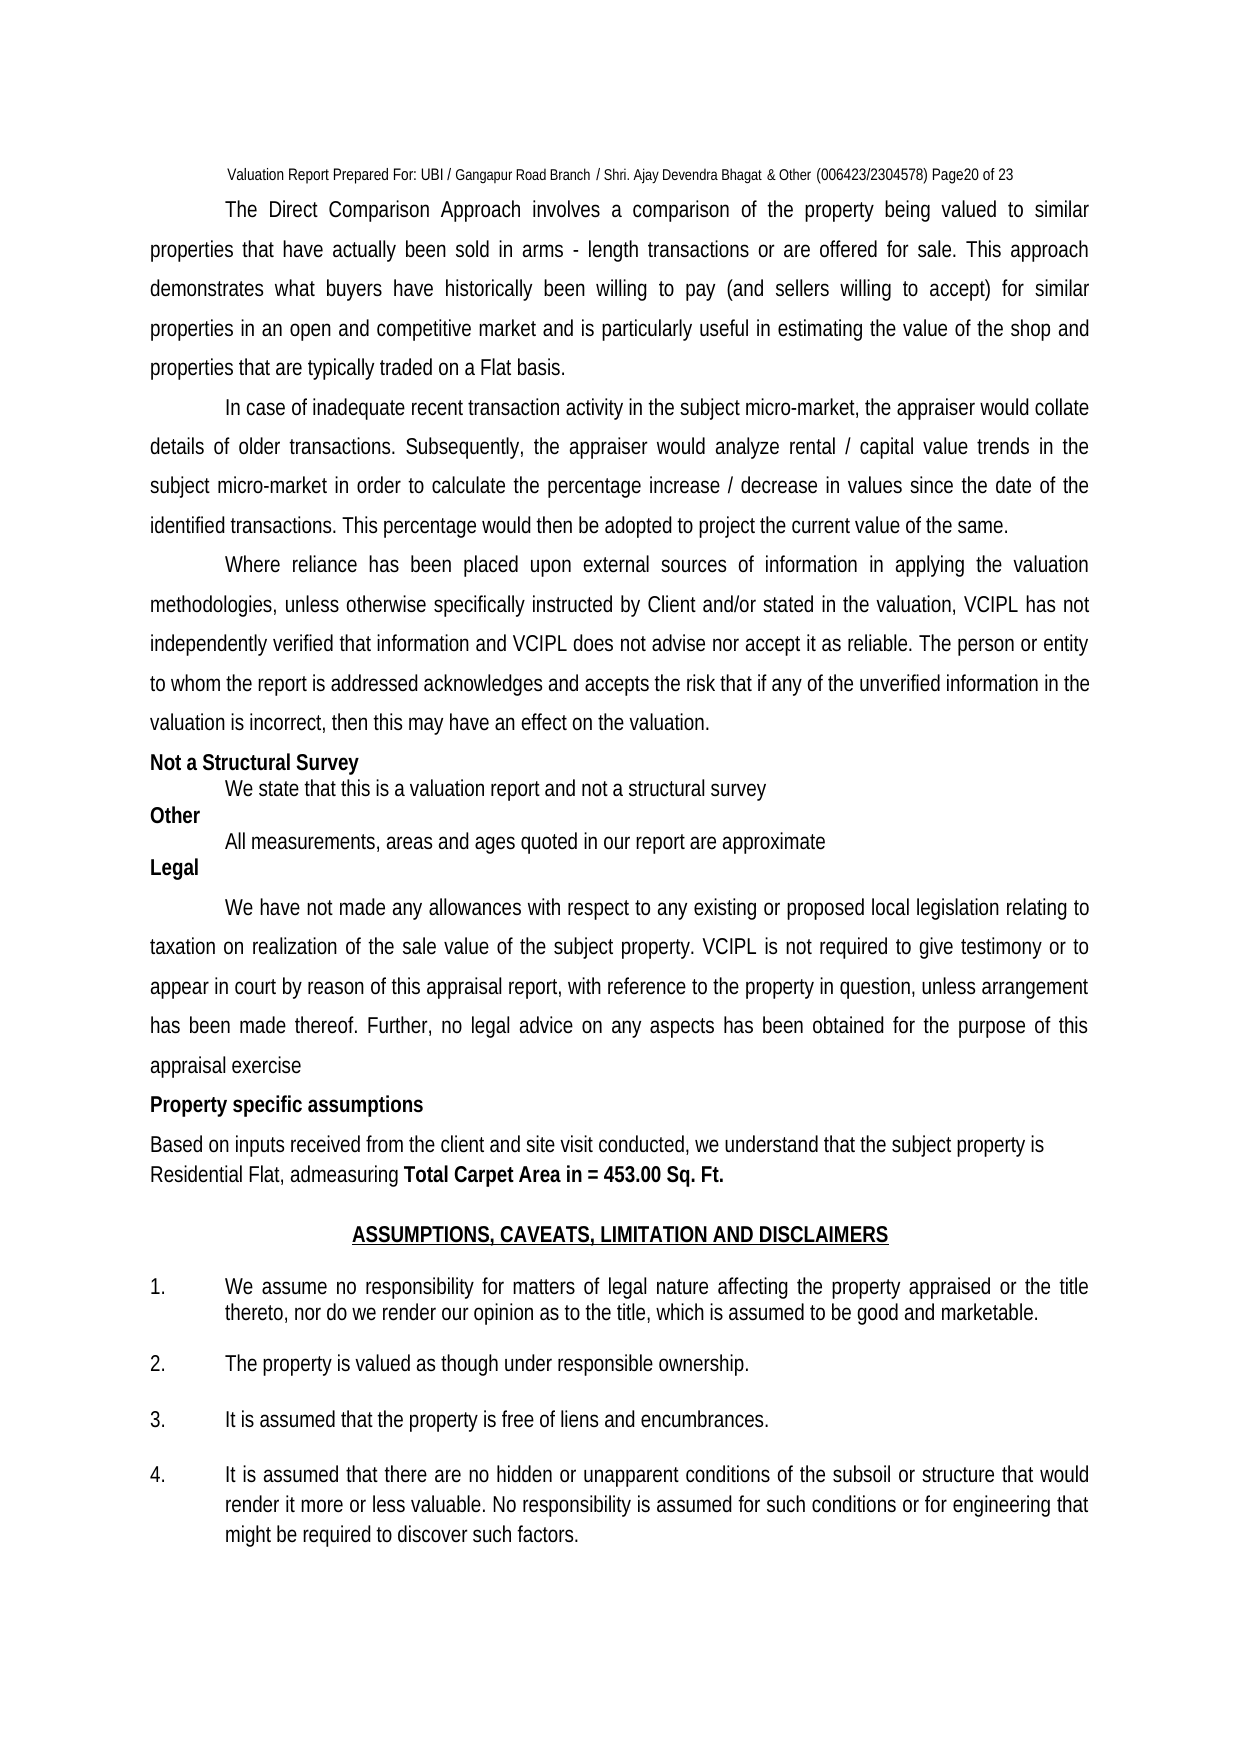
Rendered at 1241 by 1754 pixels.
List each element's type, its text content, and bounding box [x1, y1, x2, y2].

text Not a Structural Survey [150, 749, 1090, 775]
text All measurements, areas and ages quoted in our report are approximate [150, 828, 1090, 854]
text 3. It is assumed that the property is free of liens and encumbrances. [150, 1406, 1090, 1432]
text 2. The property is valued as though under responsible ownership. [150, 1350, 1090, 1377]
text Based on inputs received from the client and site visit conducted, we understand that the subject property is Residential Flat, admeasuring Total Carpet Area in = 453.00 Sq. Ft. [150, 1131, 1090, 1187]
text Property specific assumptions [150, 1091, 1090, 1117]
text 1. We assume no responsibility for matters of legal nature affecting the property appraised or the title thereto, nor do we render our opinion as to the title, which is assumed to be good and marketable. [150, 1273, 1090, 1325]
text Where reliance has been placed upon external sources of information in applying the valuation methodologies, unless otherwise specifically instructed by Client and/or stated in the valuation, VCIPL has not independently verified that information and VCIPL does not advise nor accept it as reliable. The person or entity to whom the report is addressed acknowledges and accepts the risk that if any of the unverified information in the valuation is incorrect, then this may have an effect on the valuation. [150, 551, 1090, 736]
text 4. It is assumed that there are no hidden or unapparent conditions of the subsoil or structure that would render it more or less valuable. No responsibility is assumed for such conditions or for engineering that might be required to discover such factors. [150, 1461, 1090, 1547]
text We have not made any allowances with respect to any existing or proposed local legislation relating to taxation on realization of the sale value of the subject property. VCIPL is not required to give testimony or to appear in court by reason of this appraisal report, with reference to the property in question, unless arrangement has been made thereof. Further, no legal advice on any aspects has been obtained for the purpose of this appraisal exercise [150, 894, 1090, 1078]
text Other [150, 802, 1090, 828]
text We state that this is a valuation report and not a structural survey [150, 775, 1090, 802]
text The Direct Comparison Approach involves a comparison of the property being valued to similar properties that have actually been sold in arms - length transactions or are offered for sale. This approach demonstrates what buyers have historically been willing to pay (and sellers willing to accept) for similar properties in an open and competitive market and is particularly useful in estimating the value of the shop and properties that are typically traded on a Flat basis. [150, 196, 1090, 380]
text Legal [150, 854, 1090, 881]
text In case of inadequate recent transaction activity in the subject micro-market, the appraiser would collate details of older transactions. Subsequently, the appraiser would analyze rental / capital value trends in the subject micro-market in order to calculate the percentage increase / decrease in values since the date of the identified transactions. This percentage would then be adopted to project the current value of the same. [150, 393, 1090, 538]
text ASSUMPTIONS, CAVEATS, LIMITATION AND DISCLAIMERS [150, 1221, 1090, 1248]
